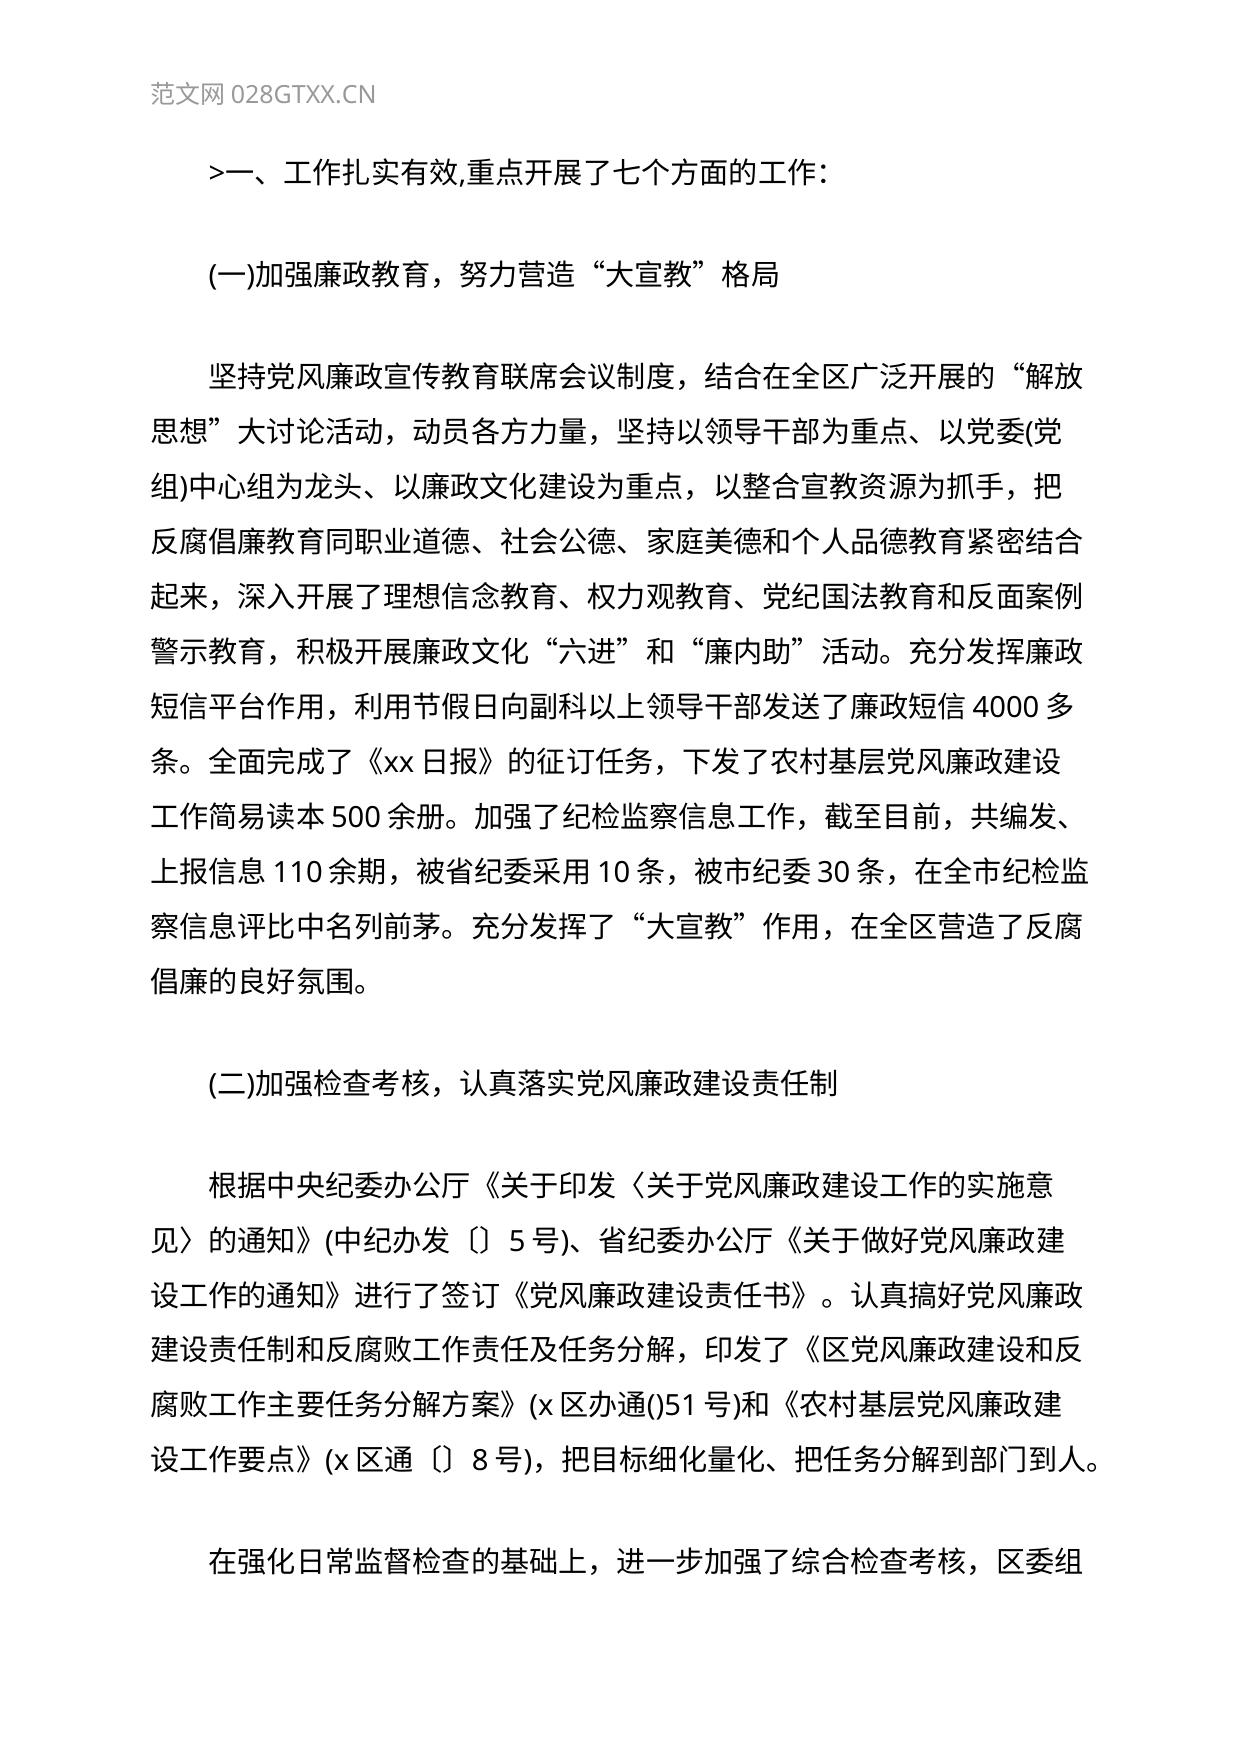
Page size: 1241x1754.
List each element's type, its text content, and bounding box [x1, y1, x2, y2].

text (一)加强廉政教育，努力营造“大宣教”格局 [150, 252, 1090, 294]
text 根据中央纪委办公厅《关于印发〈关于党风廉政建设工作的实施意见〉的通知》(中纪办发〔〕5号)、省纪委办公厅《关于做好党风廉政建设工作的通知》进行了签订《党风廉政建设责任书》。认真搞好党风廉政建设责任制和反腐败工作责任及任务分解，印发了《区党风廉政建设和反腐败工作主要任务分解方案》(x区办通()51号)和《农村基层党风廉政建设工作要点》(x区通〔〕8号)，把目标细化量化、把任务分解到部门到人。 [150, 1162, 1090, 1479]
text >一、工作扎实有效,重点开展了七个方面的工作： [150, 150, 1090, 192]
text (二)加强检查考核，认真落实党风廉政建设责任制 [150, 1060, 1090, 1103]
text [150, 1539, 1090, 1581]
text 坚持党风廉政宣传教育联席会议制度，结合在全区广泛开展的“解放思想”大讨论活动，动员各方力量，坚持以领导干部为重点、以党委(党组)中心组为龙头、以廉政文化建设为重点，以整合宣教资源为抓手，把反腐倡廉教育同职业道德、社会公德、家庭美德和个人品德教育紧密结合起来，深入开展了理想信念教育、权力观教育、党纪国法教育和反面案例警示教育，积极开展廉政文化“六进”和“廉内助”活动。充分发挥廉政短信平台作用，利用节假日向副科以上领导干部发送了廉政短信4000多条。全面完成了《xx日报》的征订任务，下发了农村基层党风廉政建设工作简易读本500余册。加强了纪检监察信息工作，截至目前，共编发、上报信息110余期，被省纪委采用10条，被市纪委30条，在全市纪检监察信息评比中名列前茅。充分发挥了“大宣教”作用，在全区营造了反腐倡廉的良好氛围。 [150, 354, 1090, 1001]
